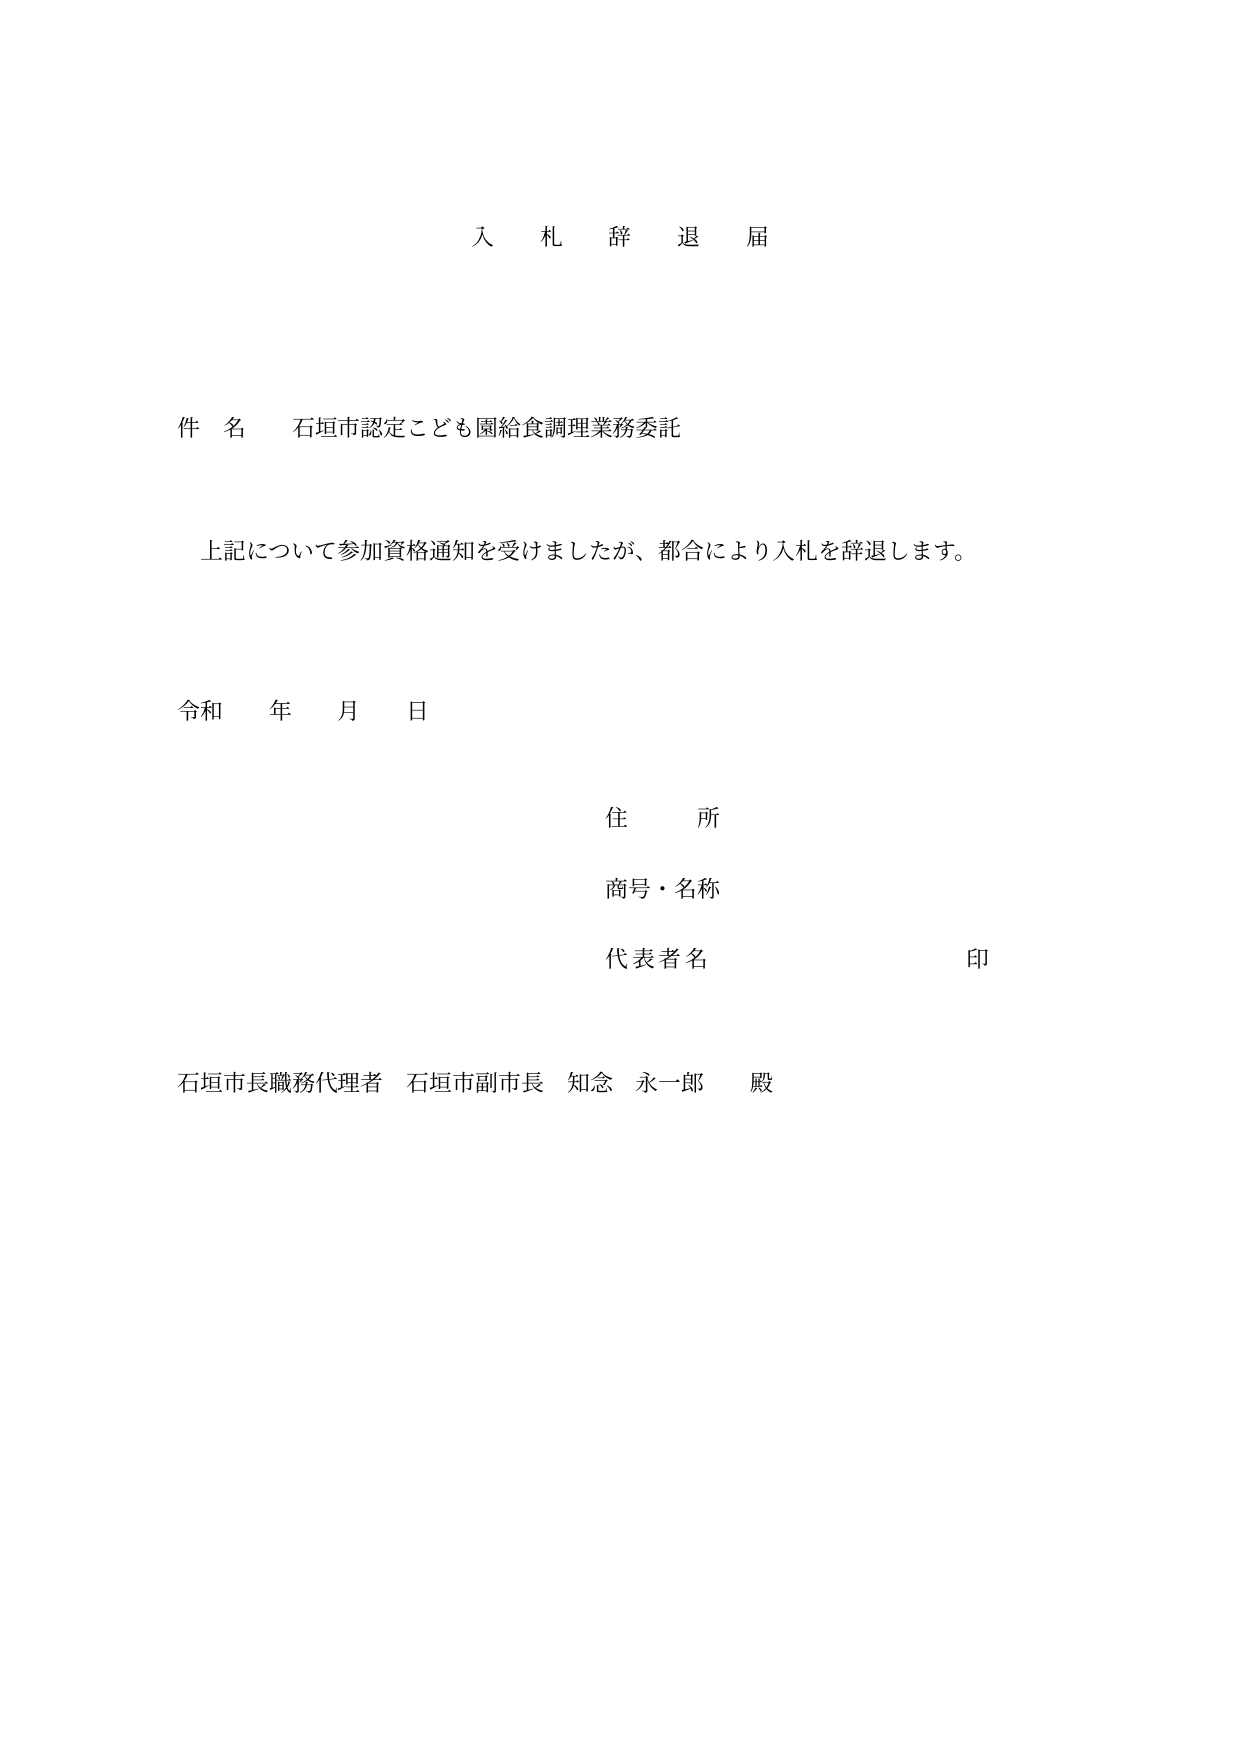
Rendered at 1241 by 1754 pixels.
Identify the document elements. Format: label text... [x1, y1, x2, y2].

text 代表者名 印 [177, 939, 1063, 977]
text 住 所 [177, 798, 1063, 836]
text 令和 年 月 日 [177, 691, 1063, 729]
text 入 札 辞 退 届 [177, 217, 1063, 254]
text 商号・名称 [177, 869, 1063, 906]
text 上記について参加資格通知を受けましたが、都合により入札を辞退します。 [177, 531, 1063, 568]
text 石垣市長職務代理者 石垣市副市長 知念 永一郎 殿 [177, 1063, 1063, 1100]
text 件 名 石垣市認定こども園給食調理業務委託 [177, 408, 1063, 446]
